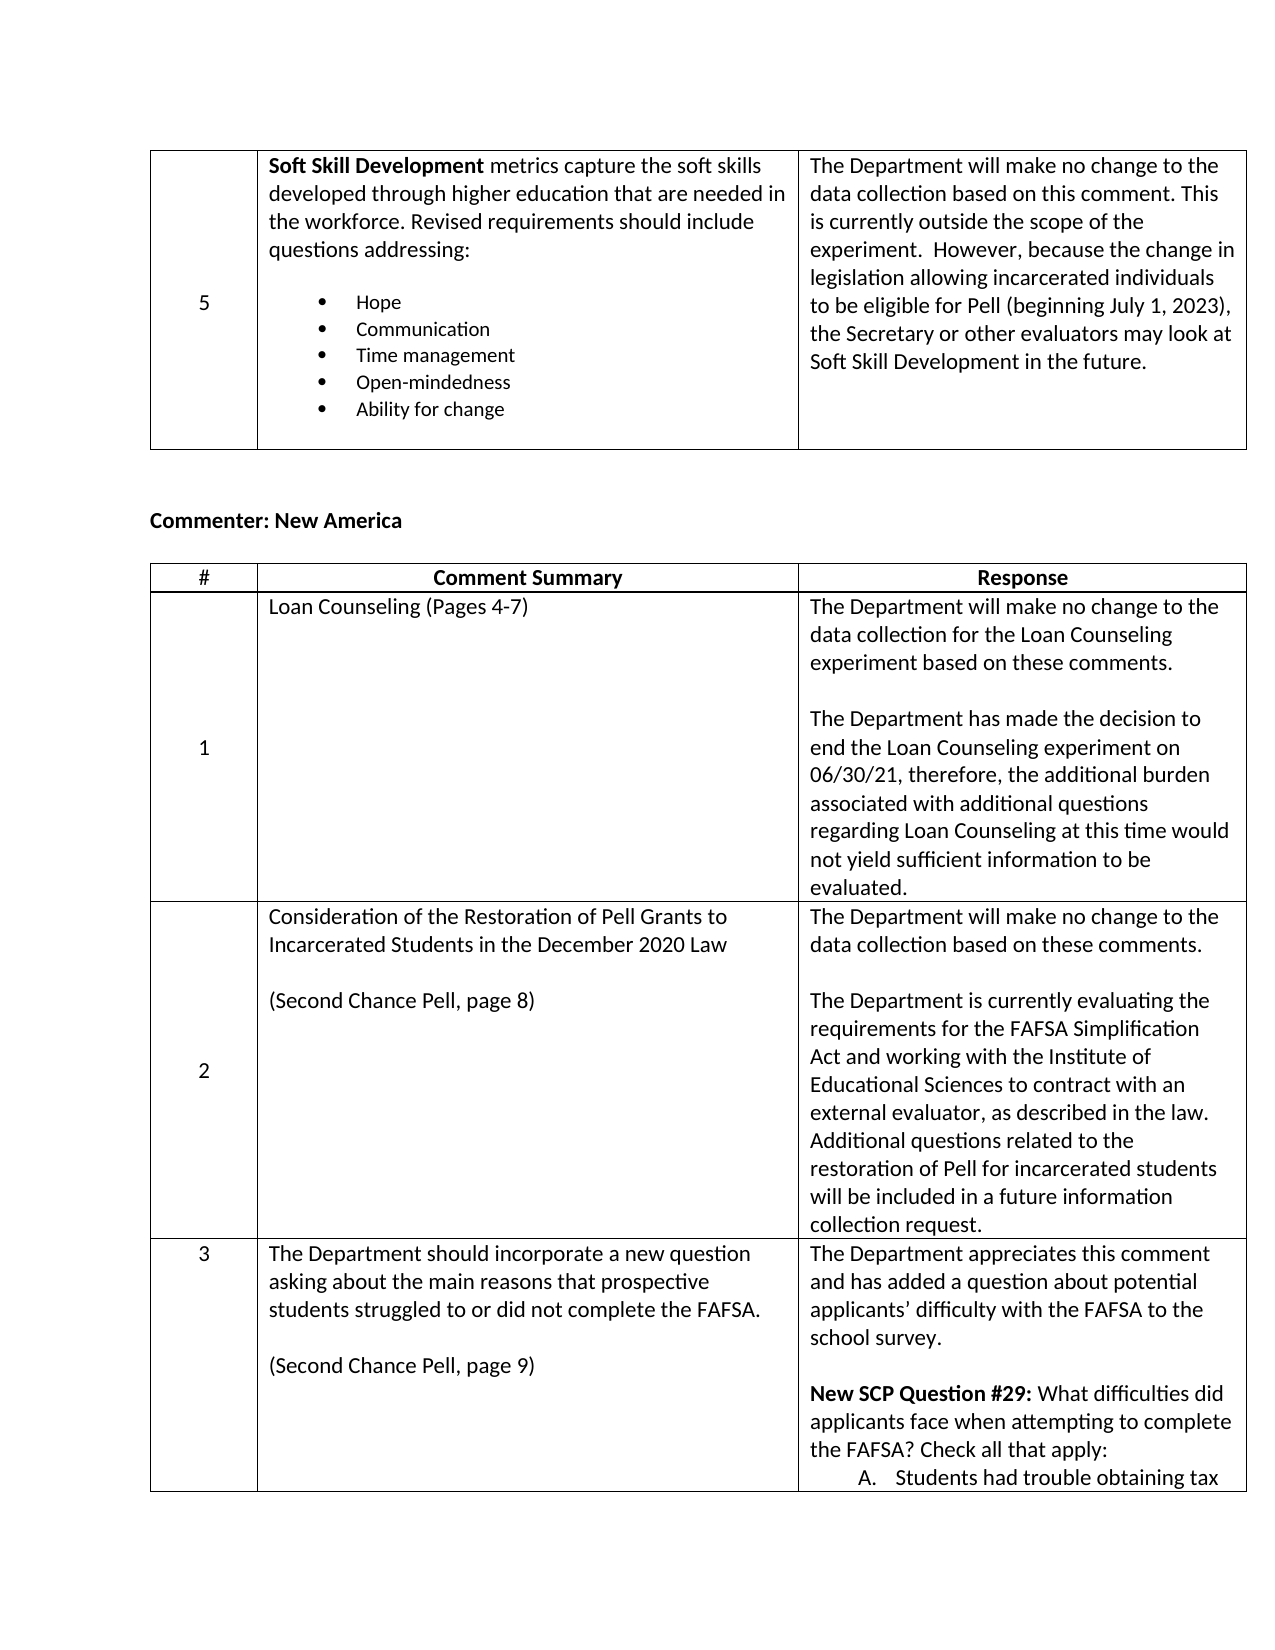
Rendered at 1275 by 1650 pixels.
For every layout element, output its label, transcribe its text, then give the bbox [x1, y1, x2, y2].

table_header Response [799, 564, 1246, 591]
table_cell Soft Skill Development metrics capture the soft skills developed through higher education that are needed in the workforce. Revised requirements should include questions addressing: Hope Communication Time management Open-mindedness Ability for change [258, 151, 798, 449]
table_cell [258, 1239, 798, 1491]
table_cell The Department will make no change to the data collection based on these comments. The Department is currently evaluating the requirements for the FAFSA Simplification Act and working with the Institute of Educational Sciences to contract with an external evaluator, as described in the law. Additional questions related to the restoration of Pell for incarcerated students will be included in a future information collection request. [799, 902, 1246, 1238]
table_cell 1 [151, 593, 257, 901]
table_cell Loan Counseling (Pages 4-7) [258, 593, 798, 901]
table_cell The Department will make no change to the data collection based on this comment. This is currently outside the scope of the experiment. However, because the change in legislation allowing incarcerated individuals to be eligible for Pell (beginning July 1, 2023), the Secretary or other evaluators may look at Soft Skill Development in the future. [799, 151, 1246, 449]
table_header Comment Summary [258, 564, 798, 591]
table_cell The Department will make no change to the data collection for the Loan Counseling experiment based on these comments. The Department has made the decision to end the Loan Counseling experiment on 06/30/21, therefore, the additional burden associated with additional questions regarding Loan Counseling at this time would not yield sufficient information to be evaluated. [799, 593, 1246, 901]
table_header # [151, 564, 257, 591]
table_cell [799, 1239, 1246, 1491]
table_cell 2 [151, 902, 257, 1238]
table_cell Consideration of the Restoration of Pell Grants to Incarcerated Students in the December 2020 Law (Second Chance Pell, page 8) [258, 902, 798, 1238]
table_cell 5 [151, 151, 257, 449]
table_cell 3 [151, 1239, 257, 1491]
text Commenter: New America [150, 506, 1125, 534]
